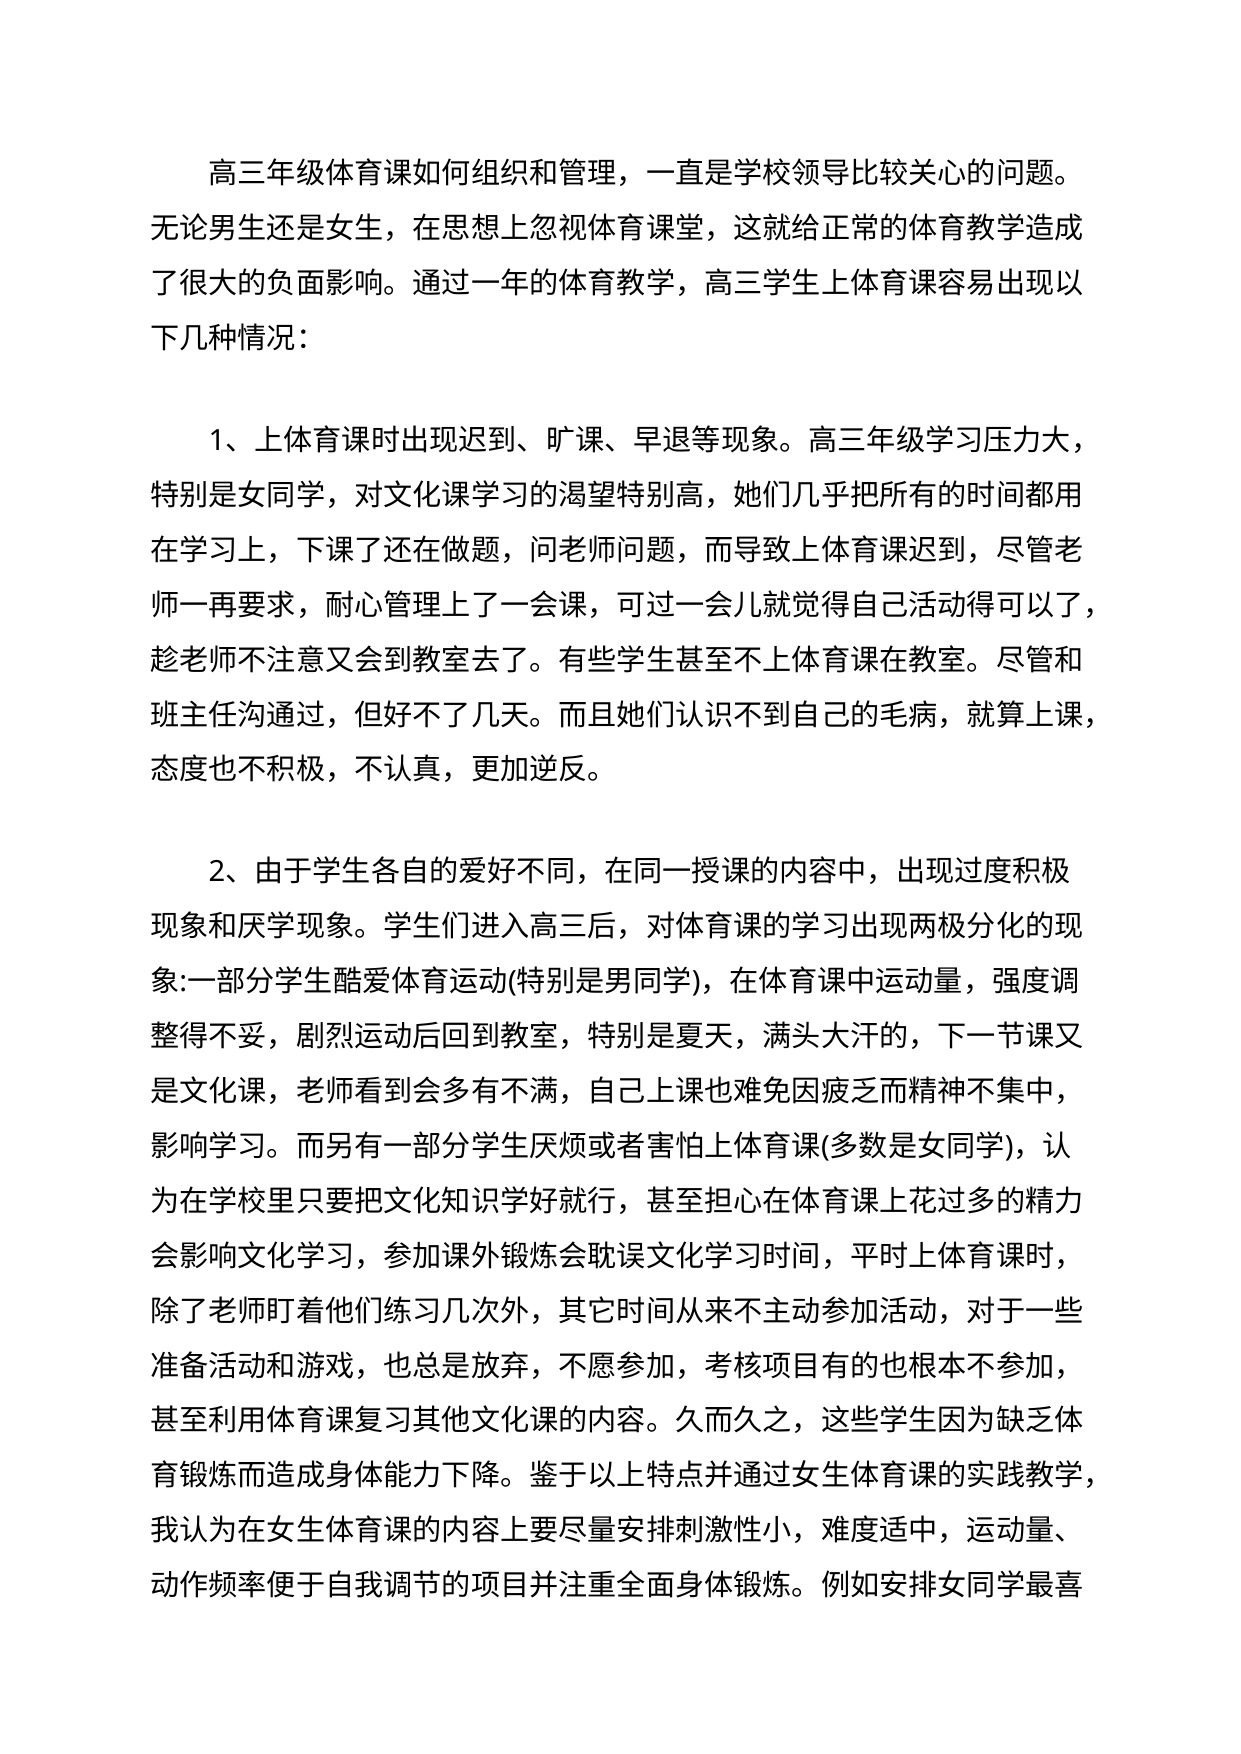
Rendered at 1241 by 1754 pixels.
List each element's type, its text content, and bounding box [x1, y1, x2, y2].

text 高三年级体育课如何组织和管理，一直是学校领导比较关心的问题。无论男生还是女生，在思想上忽视体育课堂，这就给正常的体育教学造成了很大的负面影响。通过一年的体育教学，高三学生上体育课容易出现以下几种情况： [150, 150, 1090, 357]
text 1、上体育课时出现迟到、旷课、早退等现象。高三年级学习压力大，特别是女同学，对文化课学习的渴望特别高，她们几乎把所有的时间都用在学习上，下课了还在做题，问老师问题，而导致上体育课迟到，尽管老师一再要求，耐心管理上了一会课，可过一会儿就觉得自己活动得可以了，趁老师不注意又会到教室去了。有些学生甚至不上体育课在教室。尽管和班主任沟通过，但好不了几天。而且她们认识不到自己的毛病，就算上课，态度也不积极，不认真，更加逆反。 [150, 416, 1090, 788]
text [150, 848, 1090, 1604]
